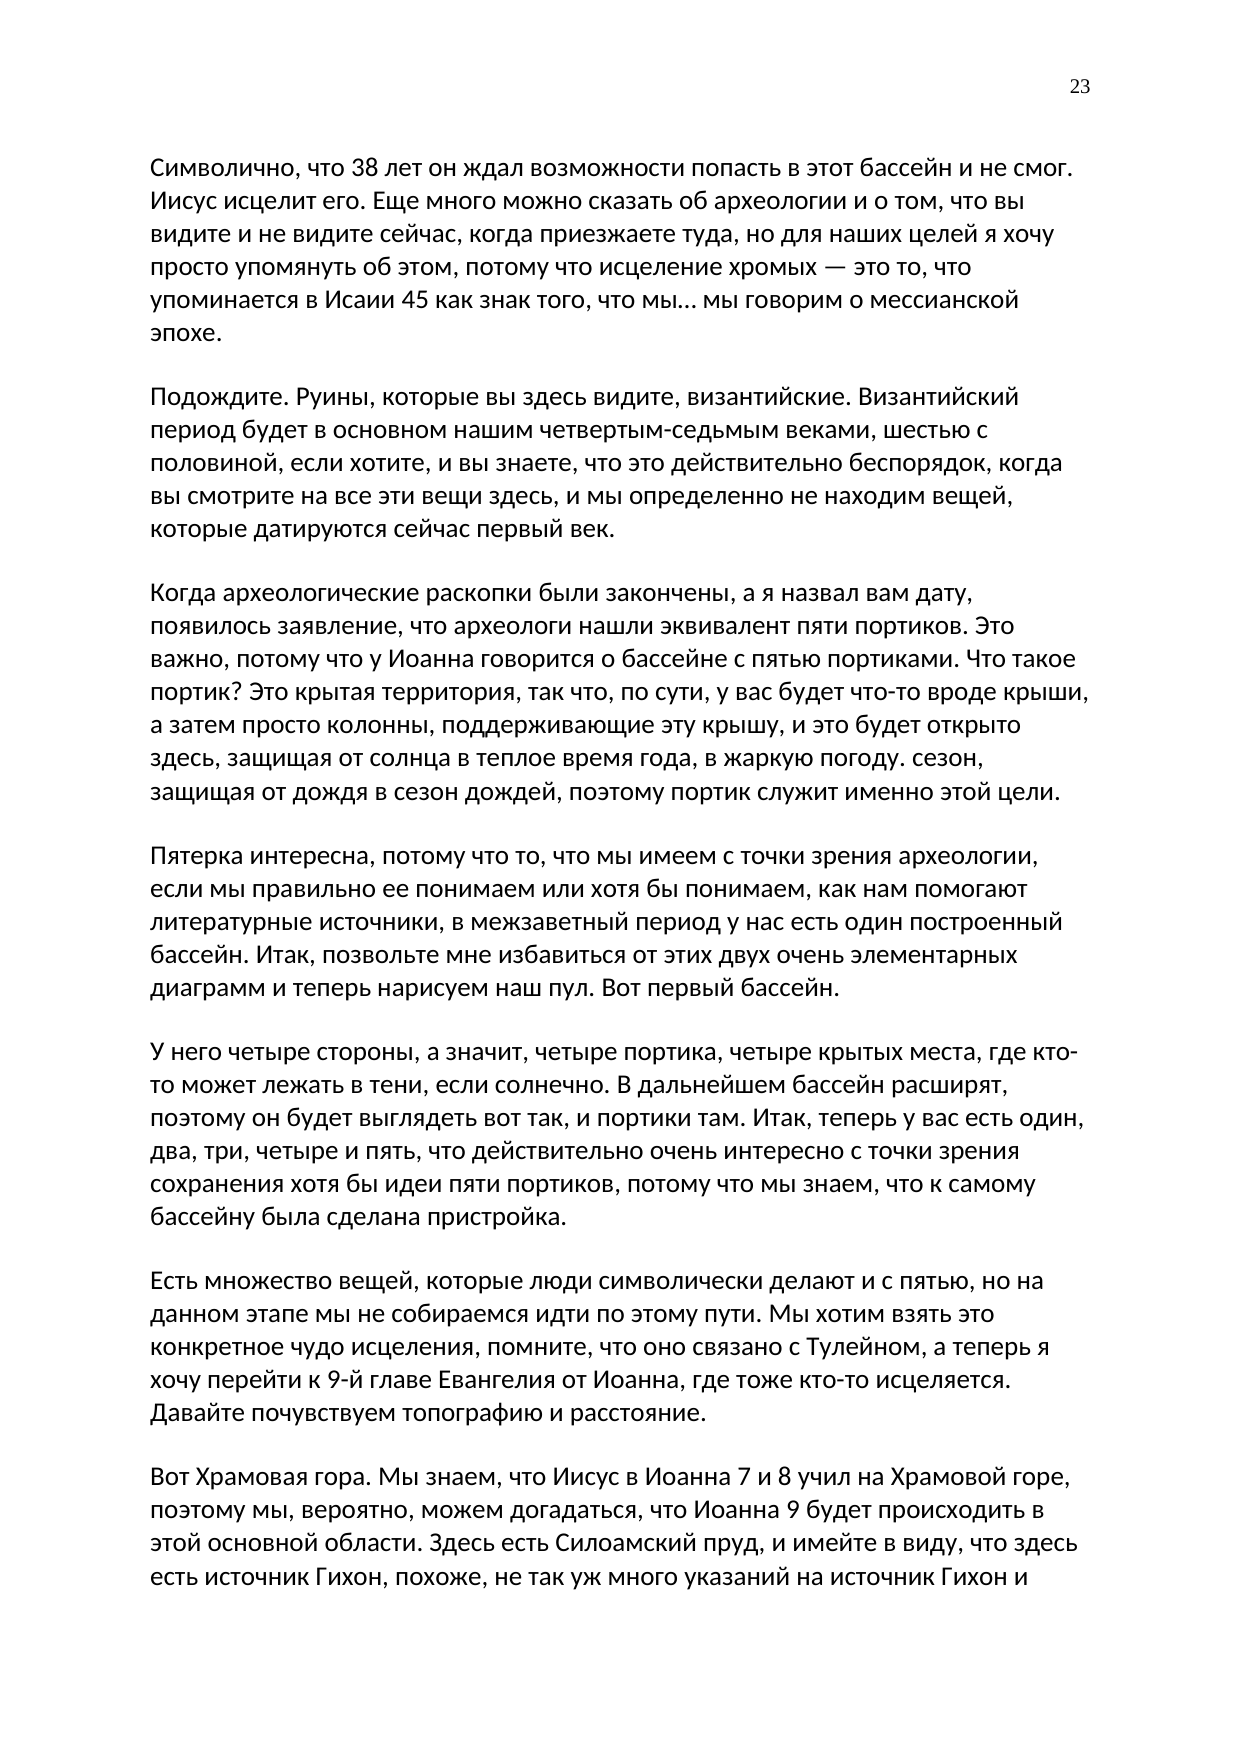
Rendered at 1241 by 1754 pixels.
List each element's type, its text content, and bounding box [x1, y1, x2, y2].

text Когда археологические раскопки были закончены, а я назвал вам дату, появилось заявление, что археологи нашли эквивалент пяти портиков. Это важно, потому что у Иоанна говорится о бассейне с пятью портиками. Что такое портик? Это крытая территория, так что, по сути, у вас будет что-то вроде крыши, а затем просто колонны, поддерживающие эту крышу, и это будет открыто здесь, защищая от солнца в теплое время года, в жаркую погоду. сезон, защищая от дождя в сезон дождей, поэтому портик служит именно этой цели. [150, 576, 1090, 807]
text Символично, что 38 лет он ждал возможности попасть в этот бассейн и не смог. Иисус исцелит его. Еще много можно сказать об археологии и о том, что вы видите и не видите сейчас, когда приезжаете туда, но для наших целей я хочу просто упомянуть об этом, потому что исцеление хромых — это то, что упоминается в Исаии 45 как знак того, что мы… мы говорим о мессианской эпохе. [150, 150, 1090, 348]
text Подождите. Руины, которые вы здесь видите, византийские. Византийский период будет в основном нашим четвертым-седьмым веками, шестью с половиной, если хотите, и вы знаете, что это действительно беспорядок, когда вы смотрите на все эти вещи здесь, и мы определенно не находим вещей, которые датируются сейчас первый век. [150, 379, 1090, 544]
text Есть множество вещей, которые люди символически делают и с пятью, но на данном этапе мы не собираемся идти по этому пути. Мы хотим взять это конкретное чудо исцеления, помните, что оно связано с Тулейном, а теперь я хочу перейти к 9-й главе Евангелия от Иоанна, где тоже кто-то исцеляется. Давайте почувствуем топографию и расстояние. [150, 1263, 1090, 1428]
text Пятерка интересна, потому что то, что мы имеем с точки зрения археологии, если мы правильно ее понимаем или хотя бы понимаем, как нам помогают литературные источники, в межзаветный период у нас есть один построенный бассейн. Итак, позвольте мне избавиться от этих двух очень элементарных диаграмм и теперь нарисуем наш пул. Вот первый бассейн. [150, 838, 1090, 1003]
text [150, 1459, 1090, 1592]
text У него четыре стороны, а значит, четыре портика, четыре крытых места, где кто-то может лежать в тени, если солнечно. В дальнейшем бассейн расширят, поэтому он будет выглядеть вот так, и портики там. Итак, теперь у вас есть один, два, три, четыре и пять, что действительно очень интересно с точки зрения сохранения хотя бы идеи пяти портиков, потому что мы знаем, что к самому бассейну была сделана пристройка. [150, 1034, 1090, 1232]
